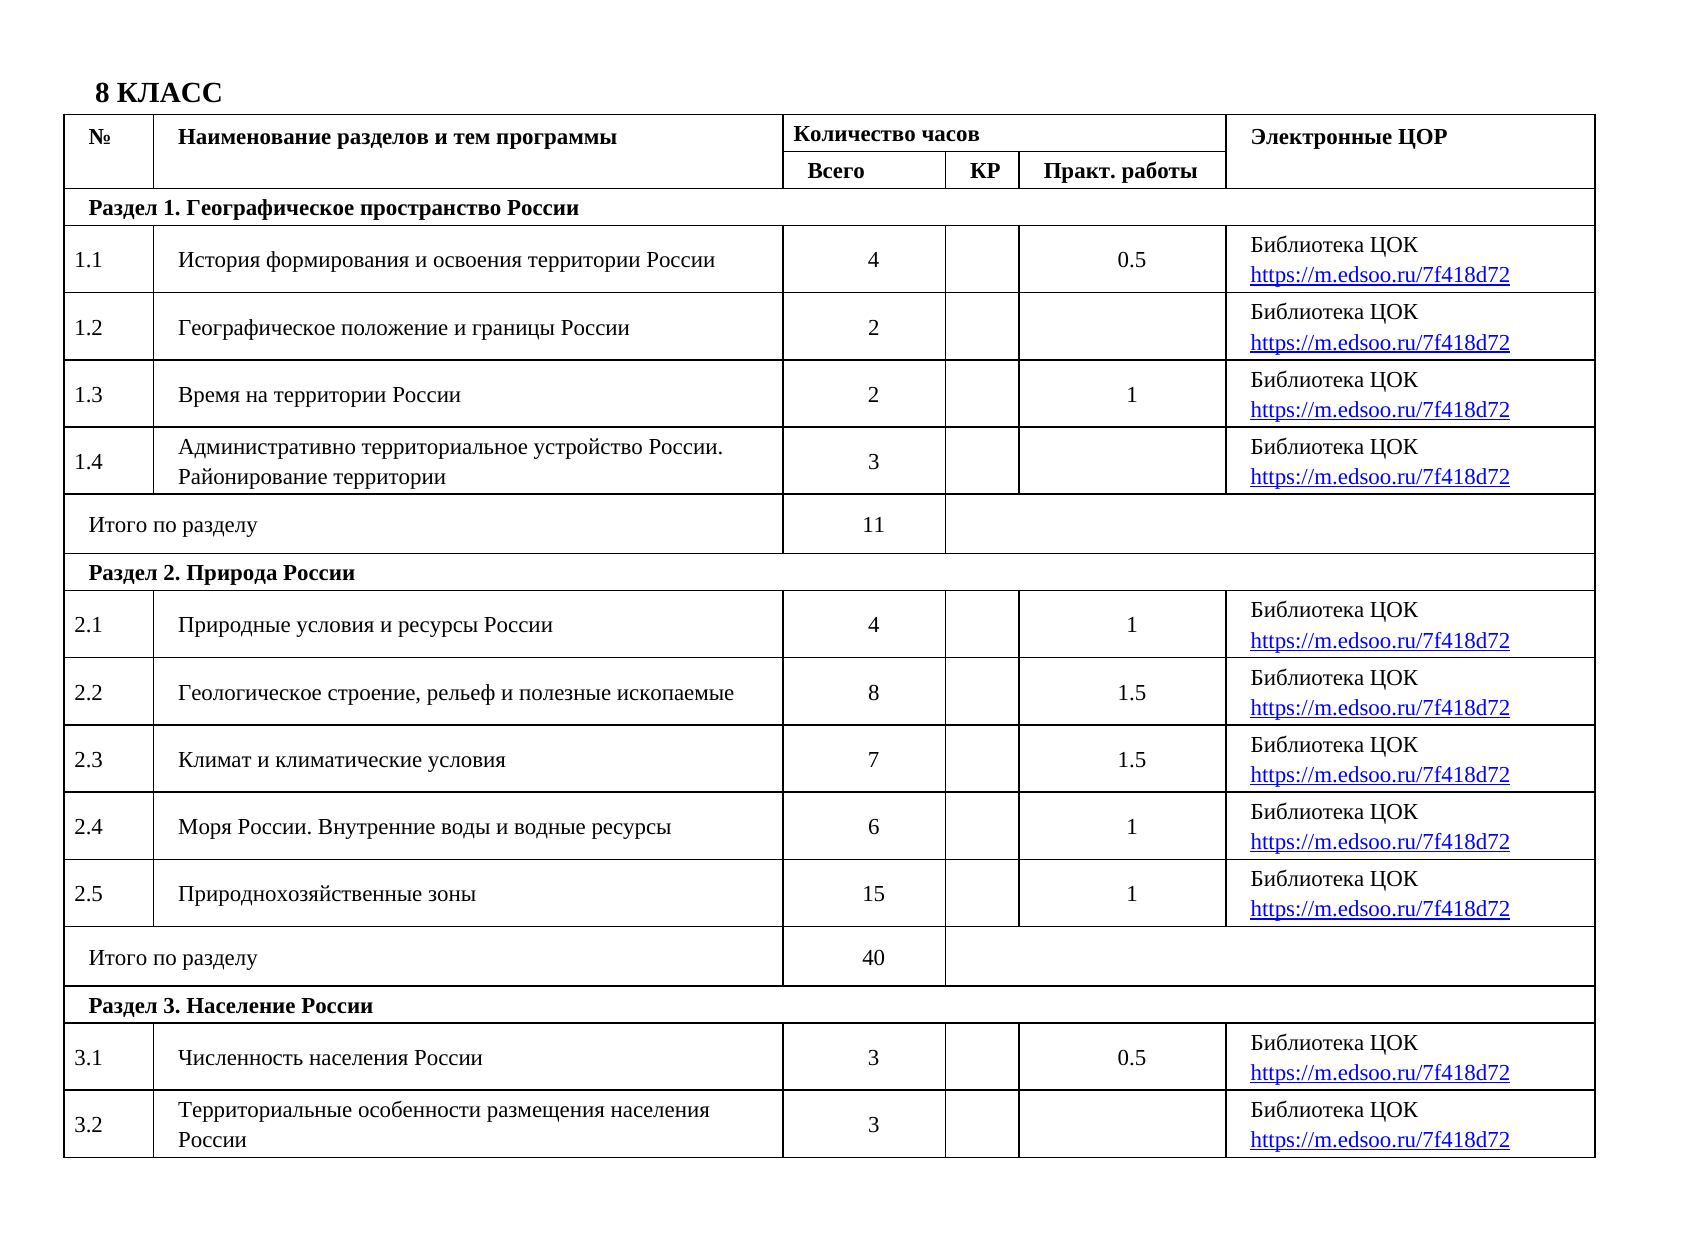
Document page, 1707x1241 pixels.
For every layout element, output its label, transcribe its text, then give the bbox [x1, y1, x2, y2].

table_cell Время на территории России [154, 361, 782, 426]
table_cell Библиотека ЦОК https://m.edsoo.ru/7f418d72 [1227, 860, 1594, 926]
table_cell [946, 293, 1018, 359]
table_cell 7 [784, 726, 945, 791]
table_cell 1 [1020, 860, 1225, 926]
table_cell Территориальные особенности размещения населения России [154, 1091, 782, 1156]
text 8 КЛАСС [87, 75, 1632, 108]
table_cell 0.5 [1020, 226, 1225, 292]
table_cell 1.2 [65, 293, 153, 359]
table_cell [946, 1024, 1018, 1089]
table_cell 6 [784, 793, 945, 858]
table_cell 2.5 [65, 860, 153, 926]
table_cell Раздел 3. Население России [65, 987, 1594, 1022]
table_cell История формирования и освоения территории России [154, 226, 782, 292]
table_cell 1 [1020, 361, 1225, 426]
table_header Электронные ЦОР [1227, 115, 1594, 187]
table_cell [946, 226, 1018, 292]
table_cell Библиотека ЦОК https://m.edsoo.ru/7f418d72 [1227, 793, 1594, 858]
table_cell 1.1 [65, 226, 153, 292]
table_cell Библиотека ЦОК https://m.edsoo.ru/7f418d72 [1227, 226, 1594, 292]
table_cell Практ. работы [1020, 152, 1225, 187]
table_cell Библиотека ЦОК https://m.edsoo.ru/7f418d72 [1227, 361, 1594, 426]
table_cell Библиотека ЦОК https://m.edsoo.ru/7f418d72 [1227, 293, 1594, 359]
table_cell Библиотека ЦОК https://m.edsoo.ru/7f418d72 [1227, 428, 1594, 493]
table_cell 1 [1020, 793, 1225, 858]
table_cell [1020, 428, 1225, 493]
table_cell Итого по разделу [65, 927, 782, 985]
table_cell 1.4 [65, 428, 153, 493]
table_cell 3.1 [65, 1024, 153, 1089]
table_cell 2.3 [65, 726, 153, 791]
table_cell 1.5 [1020, 726, 1225, 791]
table_cell 4 [784, 226, 945, 292]
table_header № [65, 115, 153, 187]
table_cell 3 [784, 1024, 945, 1089]
table_cell Геологическое строение, рельеф и полезные ископаемые [154, 658, 782, 724]
table_cell [946, 591, 1018, 657]
table_cell [946, 428, 1018, 493]
table_cell 2.4 [65, 793, 153, 858]
table_cell Итого по разделу [65, 495, 782, 553]
table_cell 4 [784, 591, 945, 657]
table_cell 3.2 [65, 1091, 153, 1156]
table_cell Раздел 2. Природа России [65, 554, 1594, 590]
table_cell Всего [784, 152, 945, 187]
table_cell [946, 793, 1018, 858]
table_cell [946, 361, 1018, 426]
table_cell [1227, 1091, 1594, 1156]
table_cell Моря России. Внутренние воды и водные ресурсы [154, 793, 782, 858]
table_cell 1.3 [65, 361, 153, 426]
table_cell КР [946, 152, 1018, 187]
table_cell [1020, 1091, 1225, 1156]
table_cell 8 [784, 658, 945, 724]
table_cell 3 [784, 428, 945, 493]
table_header Наименование разделов и тем программы [154, 115, 782, 187]
table_cell 15 [784, 860, 945, 926]
table_cell 2.1 [65, 591, 153, 657]
table_cell Раздел 1. Географическое пространство России [65, 189, 1594, 224]
table_cell 1.5 [1020, 658, 1225, 724]
table_cell [946, 726, 1018, 791]
table_cell [946, 860, 1018, 926]
table_cell Численность населения России [154, 1024, 782, 1089]
table_cell Библиотека ЦОК https://m.edsoo.ru/7f418d72 [1227, 726, 1594, 791]
table_cell Библиотека ЦОК https://m.edsoo.ru/7f418d72 [1227, 591, 1594, 657]
table_cell 1 [1020, 591, 1225, 657]
table_cell Административно территориальное устройство России. Районирование территории [154, 428, 782, 493]
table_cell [1227, 1024, 1594, 1089]
table_cell 2.2 [65, 658, 153, 724]
table_cell Библиотека ЦОК https://m.edsoo.ru/7f418d72 [1227, 658, 1594, 724]
table_cell Климат и климатические условия [154, 726, 782, 791]
table_cell [946, 658, 1018, 724]
table_cell [946, 495, 1594, 553]
table_cell 11 [784, 495, 945, 553]
table_cell 3 [784, 1091, 945, 1156]
table_cell Природнохозяйственные зоны [154, 860, 782, 926]
table_cell 2 [784, 361, 945, 426]
table_cell 40 [784, 927, 945, 985]
table_cell Географическое положение и границы России [154, 293, 782, 359]
table_cell 0.5 [1020, 1024, 1225, 1089]
table_cell 2 [784, 293, 945, 359]
table_cell [946, 1091, 1018, 1156]
table_cell [946, 927, 1594, 985]
table_cell [1020, 293, 1225, 359]
table_cell Природные условия и ресурсы России [154, 591, 782, 657]
table_header Количество часов [784, 115, 1225, 151]
